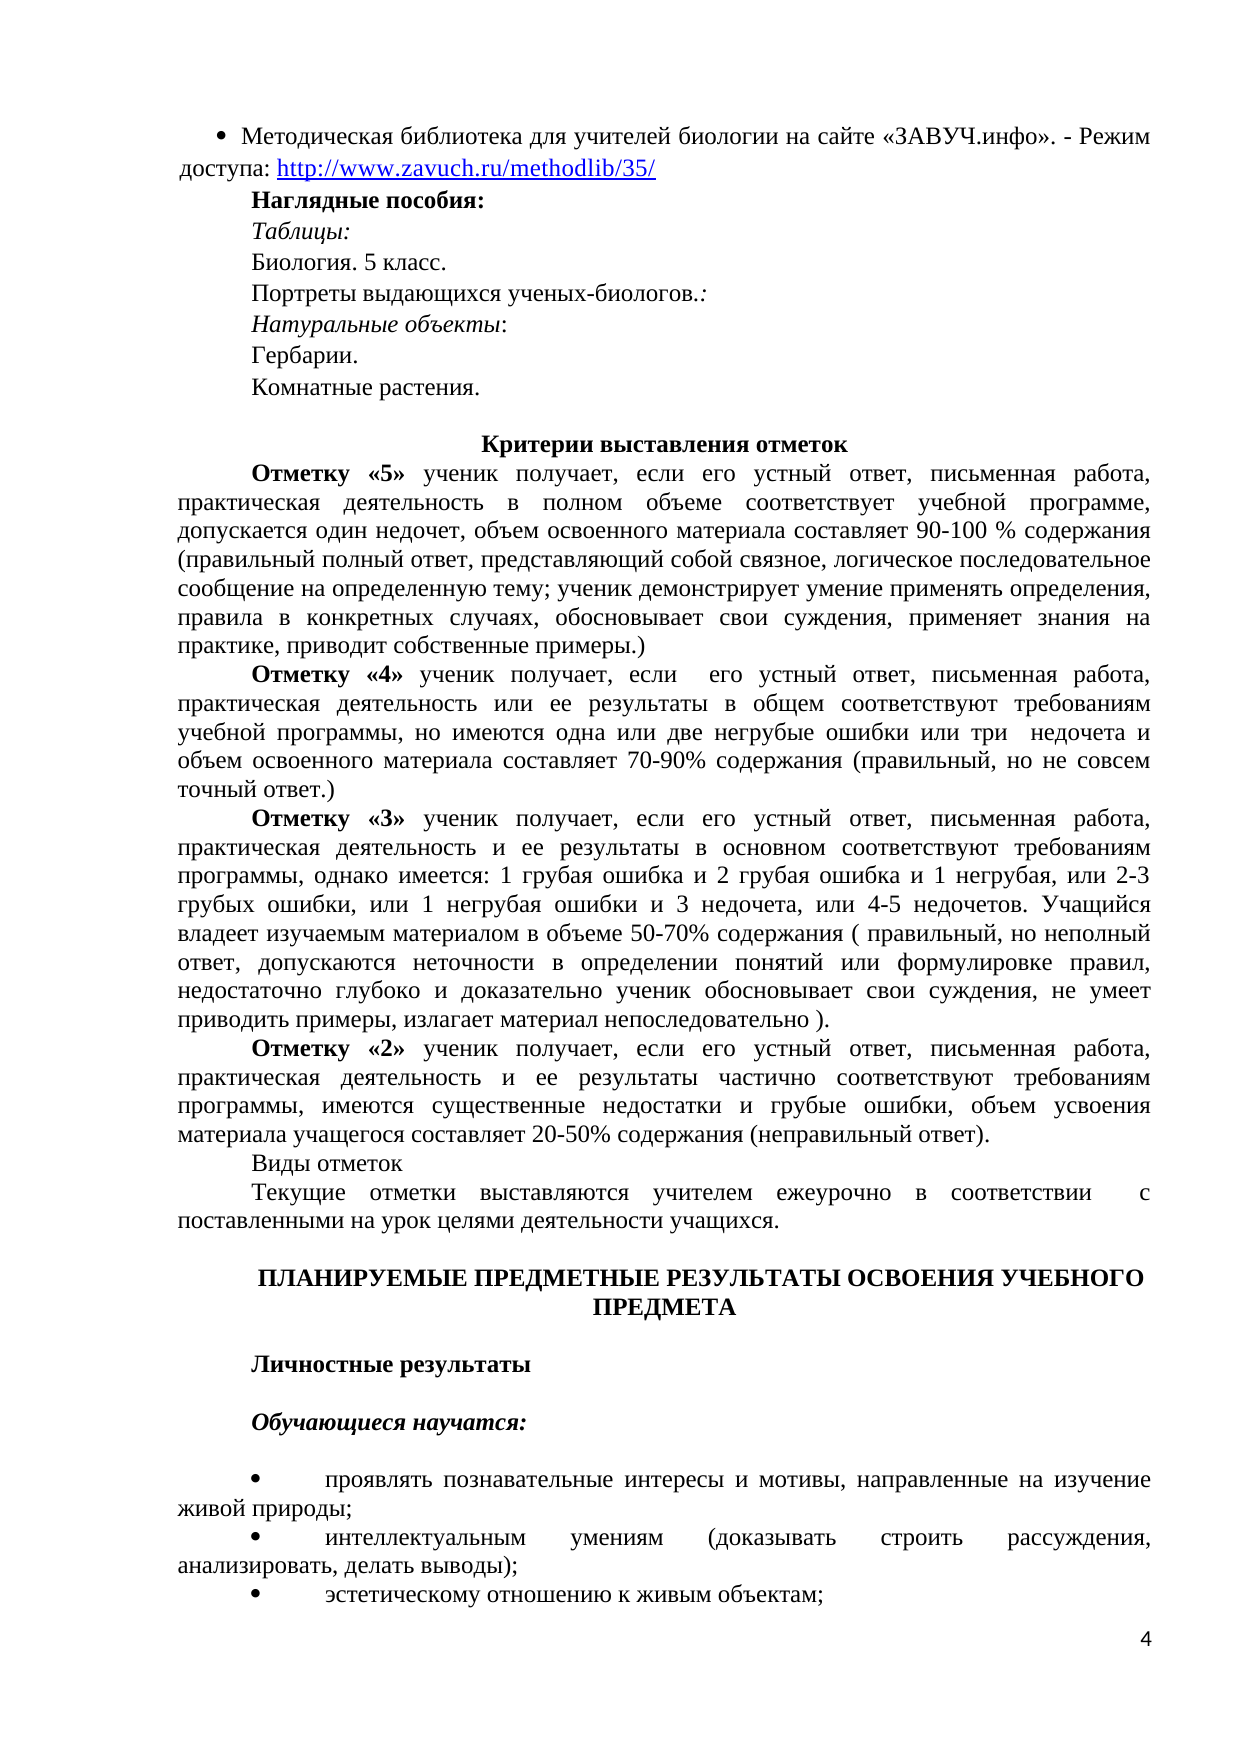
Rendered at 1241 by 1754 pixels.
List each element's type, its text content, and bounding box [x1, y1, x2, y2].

text Таблицы: [177, 214, 1152, 245]
text Натуральные объекты: [177, 307, 1152, 338]
text Обучающиеся научатся: [177, 1407, 1152, 1435]
text Критерии выставления отметок [177, 429, 1152, 458]
text Отметку «3» ученик получает, если его устный ответ, письменная работа, практическая деятельность и ее результаты в основном соответствуют требованиям программы, однако имеется: 1 грубая ошибка и 2 грубая ошибка и 1 негрубая, или 2-3 грубых ошибки, или 1 негрубая ошибки и 3 недочета, или 4-5 недочетов. Учащийся владеет изучаемым материалом в объеме 50-70% содержания ( правильный, но неполный ответ, допускаются неточности в определении понятий или формулировке правил, недостаточно глубоко и доказательно ученик обосновывает свои суждения, не умеет приводить примеры, излагает материал непоследовательно ). [177, 803, 1152, 1033]
text Текущие отметки выставляются учителем ежеурочно в соответствии с поставленными на урок целями деятельности учащихся. [177, 1177, 1152, 1234]
text Портреты выдающихся ученых-биологов.: [177, 276, 1152, 307]
text Биология. 5 класс. [177, 245, 1152, 276]
list интеллектуальным умениям (доказывать строить рассуждения, анализировать, делать выводы); [177, 1522, 1152, 1579]
text Отметку «4» ученик получает, если его устный ответ, письменная работа, практическая деятельность или ее результаты в общем соответствуют требованиям учебной программы, но имеются одна или две негрубые ошибки или три недочета и объем освоенного материала составляет 70-90% содержания (правильный, но не совсем точный ответ.) [177, 659, 1152, 803]
list проявлять познавательные интересы и мотивы, направленные на изучение живой природы; [177, 1464, 1152, 1522]
text Гербарии. [177, 338, 1152, 369]
text Отметку «2» ученик получает, если его устный ответ, письменная работа, практическая деятельность и ее результаты частично соответствуют требованиям программы, имеются существенные недостатки и грубые ошибки, объем усвоения материала учащегося составляет 20-50% содержания (неправильный ответ). [177, 1033, 1152, 1148]
text Комнатные растения. [177, 369, 1152, 400]
text Виды отметок [177, 1148, 1152, 1177]
list эстетическому отношению к живым объектам; [177, 1579, 1152, 1608]
list Методическая библиотека для учителей биологии на сайте «ЗАВУЧ.инфо». - Режим доступа: http://www.zavuch.ru/methodlib/35/ [179, 118, 1152, 182]
text ПЛАНИРУЕМЫЕ ПРЕДМЕТНЫЕ РЕЗУЛЬТАТЫ ОСВОЕНИЯ УЧЕБНОГО ПРЕДМЕТА [177, 1263, 1152, 1320]
text Наглядные пособия: [179, 182, 1152, 214]
text Отметку «5» ученик получает, если его устный ответ, письменная работа, практическая деятельность в полном объеме соответствует учебной программе, допускается один недочет, объем освоенного материала составляет 90-100 % содержания (правильный полный ответ, представляющий собой связное, логическое последовательное сообщение на определенную тему; ученик демонстрирует умение применять определения, правила в конкретных случаях, обосновывает свои суждения, применяет знания на практике, приводит собственные примеры.) [177, 458, 1152, 659]
text Личностные результаты [177, 1349, 1152, 1378]
